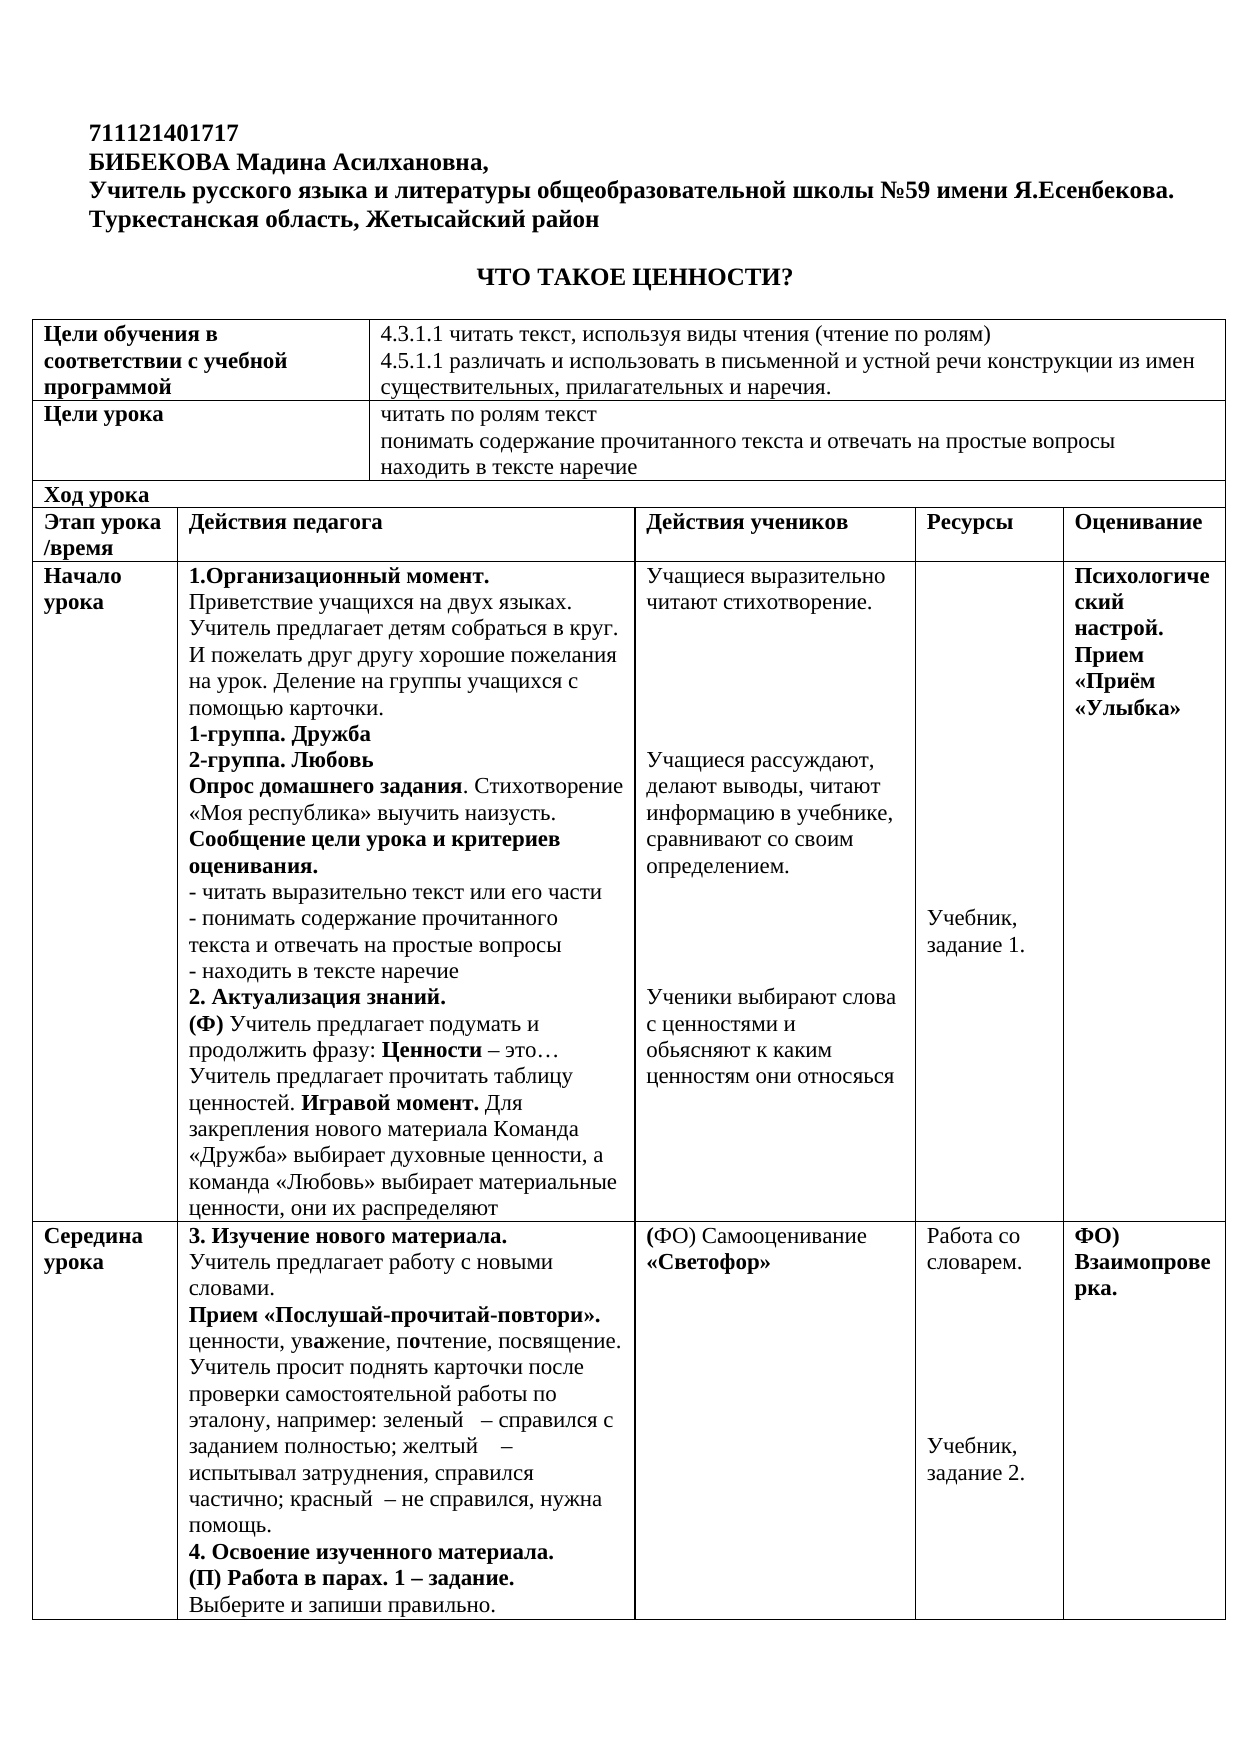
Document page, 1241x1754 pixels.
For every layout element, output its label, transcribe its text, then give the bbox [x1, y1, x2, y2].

table_cell читать по ролям текст понимать содержание прочитанного текста и отвечать на простые вопросы находить в тексте наречие [370, 401, 1225, 479]
table_cell 1.Организационный момент. Приветствие учащихся на двух языках. Учитель предлагает детям собраться в круг. И пожелать друг другу хорошие пожелания на урок. Деление на группы учащихся с помощью карточки. 1-группа. Дружба 2-группа. Любовь Опрос домашнего задания. Стихотворение «Моя республика» выучить наизусть. Сообщение цели урока и критериев оценивания. - читать выразительно текст или его части - понимать содержание прочитанного текста и отвечать на простые вопросы - находить в тексте наречие 2. Актуализация знаний. (Ф) Учитель предлагает подумать и продолжить фразу: Ценности – это… Учитель предлагает прочитать таблицу ценностей. Игравой момент. Для закрепления нового материала Команда «Дружба» выбирает духовные ценности, а команда «Любовь» выбирает материальные ценности, они их распределяют [178, 562, 634, 1221]
table_cell Ресурсы [916, 508, 1063, 561]
table_cell Ход урока [33, 481, 1225, 507]
table_header 4.3.1.1 читать текст, используя виды чтения (чтение по ролям) 4.5.1.1 различать и использовать в письменной и устной речи конструкции из имен существительных, прилагательных и наречия. [370, 320, 1225, 399]
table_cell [178, 1222, 634, 1619]
table_cell Учащиеся выразительно читают стихотворение. Учащиеся рассуждают, делают выводы, читают информацию в учебнике, сравнивают со своим определением. Ученики выбирают слова с ценностями и обьясняют к каким ценностям они относяься [636, 562, 915, 1221]
table_cell Действия педагога [178, 508, 634, 561]
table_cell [636, 1222, 915, 1619]
table_cell Психологический настрой. Прием «Приём «Улыбка» [1064, 562, 1225, 1221]
text Учитель русского языка и литературы общеобразовательной школы №59 имени Я.Есенбекова. [88, 176, 1181, 204]
table_cell Этап урока /время [33, 508, 177, 561]
text ЧТО ТАКОЕ ЦЕННОСТИ? [88, 262, 1181, 291]
table_cell ФО) Взаимопроверка. [1064, 1222, 1225, 1619]
table_cell Середина урока [33, 1222, 177, 1619]
table_cell Действия учеников [636, 508, 915, 561]
text 711121401717 [88, 118, 1181, 147]
table_cell Начало урока [33, 562, 177, 1221]
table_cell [916, 1222, 1063, 1619]
table_cell Учебник, задание 1. [916, 562, 1063, 1221]
table_header Цели обучения в соответствии с учебной программой [33, 320, 369, 399]
table_cell Оценивание [1064, 508, 1225, 561]
text БИБЕКОВА Мадина Асилхановна, [88, 147, 1181, 176]
table_cell Цели урока [33, 401, 369, 479]
text Туркестанская область, Жетысайский район [88, 204, 1181, 233]
